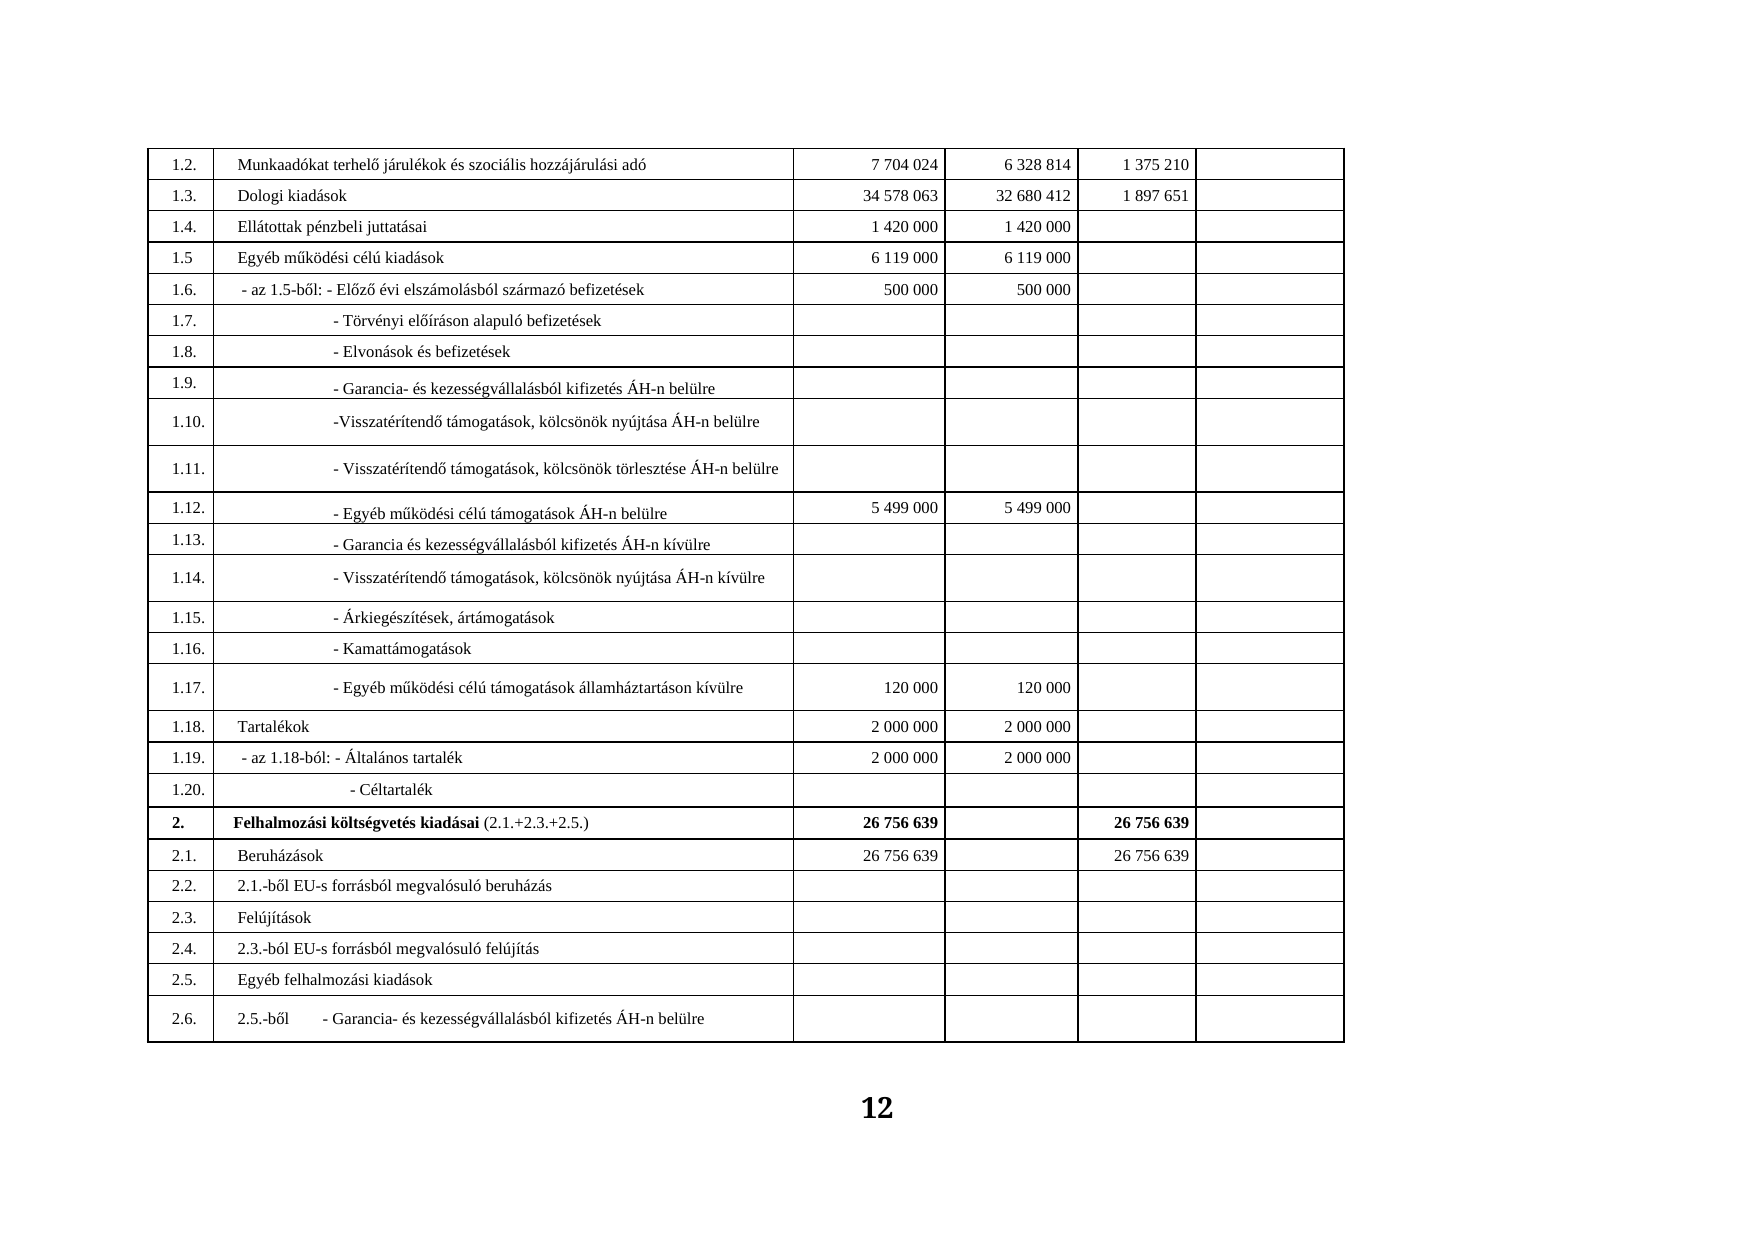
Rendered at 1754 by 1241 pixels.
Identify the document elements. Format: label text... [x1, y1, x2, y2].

table_cell - Egyéb működési célú támogatások ÁH-n belülre [214, 493, 793, 523]
table_cell [1197, 711, 1343, 741]
table_cell [1079, 743, 1195, 773]
table_cell 2.6. [149, 996, 213, 1041]
table_cell 1 420 000 [794, 211, 944, 241]
table_cell [1197, 180, 1343, 210]
table_cell [794, 774, 944, 806]
table_cell [1079, 211, 1195, 241]
table_cell [1197, 368, 1343, 398]
table_cell - Garancia és kezességvállalásból kifizetés ÁH-n kívülre [214, 524, 793, 554]
table_cell [1079, 368, 1195, 398]
table_cell Egyéb felhalmozási kiadások [214, 964, 793, 994]
table_cell 26 756 639 [794, 840, 944, 869]
table_cell 2. [149, 808, 213, 838]
table_cell - Törvényi előíráson alapuló befizetések [214, 305, 793, 335]
table_cell [794, 399, 944, 444]
table_cell 1.13. [149, 524, 213, 554]
table_cell [1079, 871, 1195, 901]
table_cell [946, 555, 1077, 601]
table_cell [1079, 996, 1195, 1041]
table_cell 2.3. [149, 902, 213, 932]
table_cell Munkaadókat terhelő járulékok és szociális hozzájárulási adó [214, 149, 793, 179]
table_cell Dologi kiadások [214, 180, 793, 210]
table_cell 26 756 639 [1079, 840, 1195, 869]
table_cell 120 000 [794, 664, 944, 710]
table_cell [1197, 964, 1343, 994]
table_cell [1197, 774, 1343, 806]
table_cell - Egyéb működési célú támogatások államháztartáson kívülre [214, 664, 793, 710]
table_cell 1.16. [149, 633, 213, 663]
table_cell [946, 633, 1077, 663]
table_cell 2 000 000 [794, 711, 944, 741]
table_cell [1079, 711, 1195, 741]
table_cell [946, 964, 1077, 994]
table_cell 2 000 000 [946, 743, 1077, 773]
table_cell [1197, 243, 1343, 273]
table_cell - Garancia- és kezességvállalásból kifizetés ÁH-n belülre [214, 368, 793, 398]
table_cell [946, 399, 1077, 444]
table_cell 2.4. [149, 933, 213, 963]
table_cell [1197, 871, 1343, 901]
table_cell [1079, 633, 1195, 663]
table_cell [1197, 840, 1343, 869]
table_cell [794, 368, 944, 398]
table_cell 2 000 000 [794, 743, 944, 773]
table_cell [946, 996, 1077, 1041]
table_cell 6 119 000 [946, 243, 1077, 273]
table_cell [946, 602, 1077, 632]
table_cell 2 000 000 [946, 711, 1077, 741]
table_cell 1.7. [149, 305, 213, 335]
table_cell 2.1.-ből EU-s forrásból megvalósuló beruházás [214, 871, 793, 901]
table_cell [946, 305, 1077, 335]
table_cell 1.17. [149, 664, 213, 710]
table_cell Felújítások [214, 902, 793, 932]
table_cell 1 897 651 [1079, 180, 1195, 210]
table_cell - Visszatérítendő támogatások, kölcsönök nyújtása ÁH-n kívülre [214, 555, 793, 601]
table_cell [946, 933, 1077, 963]
table_cell [1079, 602, 1195, 632]
table_cell 32 680 412 [946, 180, 1077, 210]
table_cell [946, 840, 1077, 869]
table_cell -Visszatérítendő támogatások, kölcsönök nyújtása ÁH-n belülre [214, 399, 793, 444]
table_cell [1197, 996, 1343, 1041]
table_cell 6 119 000 [794, 243, 944, 273]
table_cell 5 499 000 [794, 493, 944, 523]
table_cell [1197, 149, 1343, 179]
table_cell 7 704 024 [794, 149, 944, 179]
table_cell 1.12. [149, 493, 213, 523]
table_cell [1197, 808, 1343, 838]
table_cell 2.5.-ből - Garancia- és kezességvállalásból kifizetés ÁH-n belülre [214, 996, 793, 1041]
table_cell 1.6. [149, 274, 213, 304]
table_cell [1197, 336, 1343, 366]
table_cell [1079, 305, 1195, 335]
table_cell [1079, 243, 1195, 273]
table_cell [1079, 555, 1195, 601]
table_cell [1079, 524, 1195, 554]
table_cell - Céltartalék [214, 774, 793, 806]
table_cell 120 000 [946, 664, 1077, 710]
table_cell [1197, 274, 1343, 304]
table_cell 1.18. [149, 711, 213, 741]
table_cell 2.2. [149, 871, 213, 901]
table_cell [946, 902, 1077, 932]
table_cell [1079, 493, 1195, 523]
table_cell [794, 933, 944, 963]
table_cell Tartalékok [214, 711, 793, 741]
table_cell 1 375 210 [1079, 149, 1195, 179]
table_cell [946, 336, 1077, 366]
table_cell [1079, 664, 1195, 710]
table_cell 1.14. [149, 555, 213, 601]
table_cell 1.19. [149, 743, 213, 773]
table_cell - Kamattámogatások [214, 633, 793, 663]
table_cell [946, 524, 1077, 554]
table_cell [1079, 399, 1195, 444]
table_cell [1197, 902, 1343, 932]
table_cell [1079, 336, 1195, 366]
table_cell [1197, 305, 1343, 335]
table_cell [1197, 664, 1343, 710]
table_cell Beruházások [214, 840, 793, 869]
table_cell 1.10. [149, 399, 213, 444]
table_cell [1197, 633, 1343, 663]
table_cell [1079, 933, 1195, 963]
table_cell 1.8. [149, 336, 213, 366]
table_cell [1079, 274, 1195, 304]
table_cell [1197, 211, 1343, 241]
table_cell [794, 602, 944, 632]
table_cell [794, 305, 944, 335]
table_cell [946, 808, 1077, 838]
table_cell [946, 774, 1077, 806]
table_cell 2.1. [149, 840, 213, 869]
table_cell [794, 996, 944, 1041]
table_cell [794, 633, 944, 663]
table_cell [1197, 446, 1343, 491]
table_cell [946, 871, 1077, 901]
table_cell - Árkiegészítések, ártámogatások [214, 602, 793, 632]
table_cell 1.15. [149, 602, 213, 632]
table_cell [794, 964, 944, 994]
table_cell 6 328 814 [946, 149, 1077, 179]
table_cell [794, 336, 944, 366]
table_cell 1.20. [149, 774, 213, 806]
table_cell 1.2. [149, 149, 213, 179]
table_cell [1197, 743, 1343, 773]
table_cell [794, 524, 944, 554]
table_cell - Visszatérítendő támogatások, kölcsönök törlesztése ÁH-n belülre [214, 446, 793, 491]
table_cell 1.3. [149, 180, 213, 210]
table_cell - Elvonások és befizetések [214, 336, 793, 366]
table_cell [946, 368, 1077, 398]
table_cell 500 000 [794, 274, 944, 304]
table_cell [1197, 602, 1343, 632]
table_cell [1197, 933, 1343, 963]
table_cell [794, 902, 944, 932]
table_cell 500 000 [946, 274, 1077, 304]
table_cell [1079, 964, 1195, 994]
table_cell 34 578 063 [794, 180, 944, 210]
table_cell 1.4. [149, 211, 213, 241]
table_cell [1079, 902, 1195, 932]
table_cell [794, 555, 944, 601]
table_cell [794, 871, 944, 901]
table_cell [1079, 446, 1195, 491]
table_cell [1197, 493, 1343, 523]
table_cell 1.9. [149, 368, 213, 398]
table_cell [1079, 774, 1195, 806]
table_cell [946, 446, 1077, 491]
table_cell 1.5 [149, 243, 213, 273]
table_cell 2.5. [149, 964, 213, 994]
table_cell 1.11. [149, 446, 213, 491]
table_cell [1197, 399, 1343, 444]
table_cell - az 1.18-ból: - Általános tartalék [214, 743, 793, 773]
table_cell 2.3.-ból EU-s forrásból megvalósuló felújítás [214, 933, 793, 963]
table_cell Felhalmozási költségvetés kiadásai (2.1.+2.3.+2.5.) [214, 808, 793, 838]
table_cell 26 756 639 [1079, 808, 1195, 838]
table_cell - az 1.5-ből: - Előző évi elszámolásból származó befizetések [214, 274, 793, 304]
table_cell [1197, 524, 1343, 554]
table_cell 1 420 000 [946, 211, 1077, 241]
table_cell [1197, 555, 1343, 601]
table_cell Egyéb működési célú kiadások [214, 243, 793, 273]
table_cell 5 499 000 [946, 493, 1077, 523]
table_cell 26 756 639 [794, 808, 944, 838]
table_cell Ellátottak pénzbeli juttatásai [214, 211, 793, 241]
table_cell [794, 446, 944, 491]
